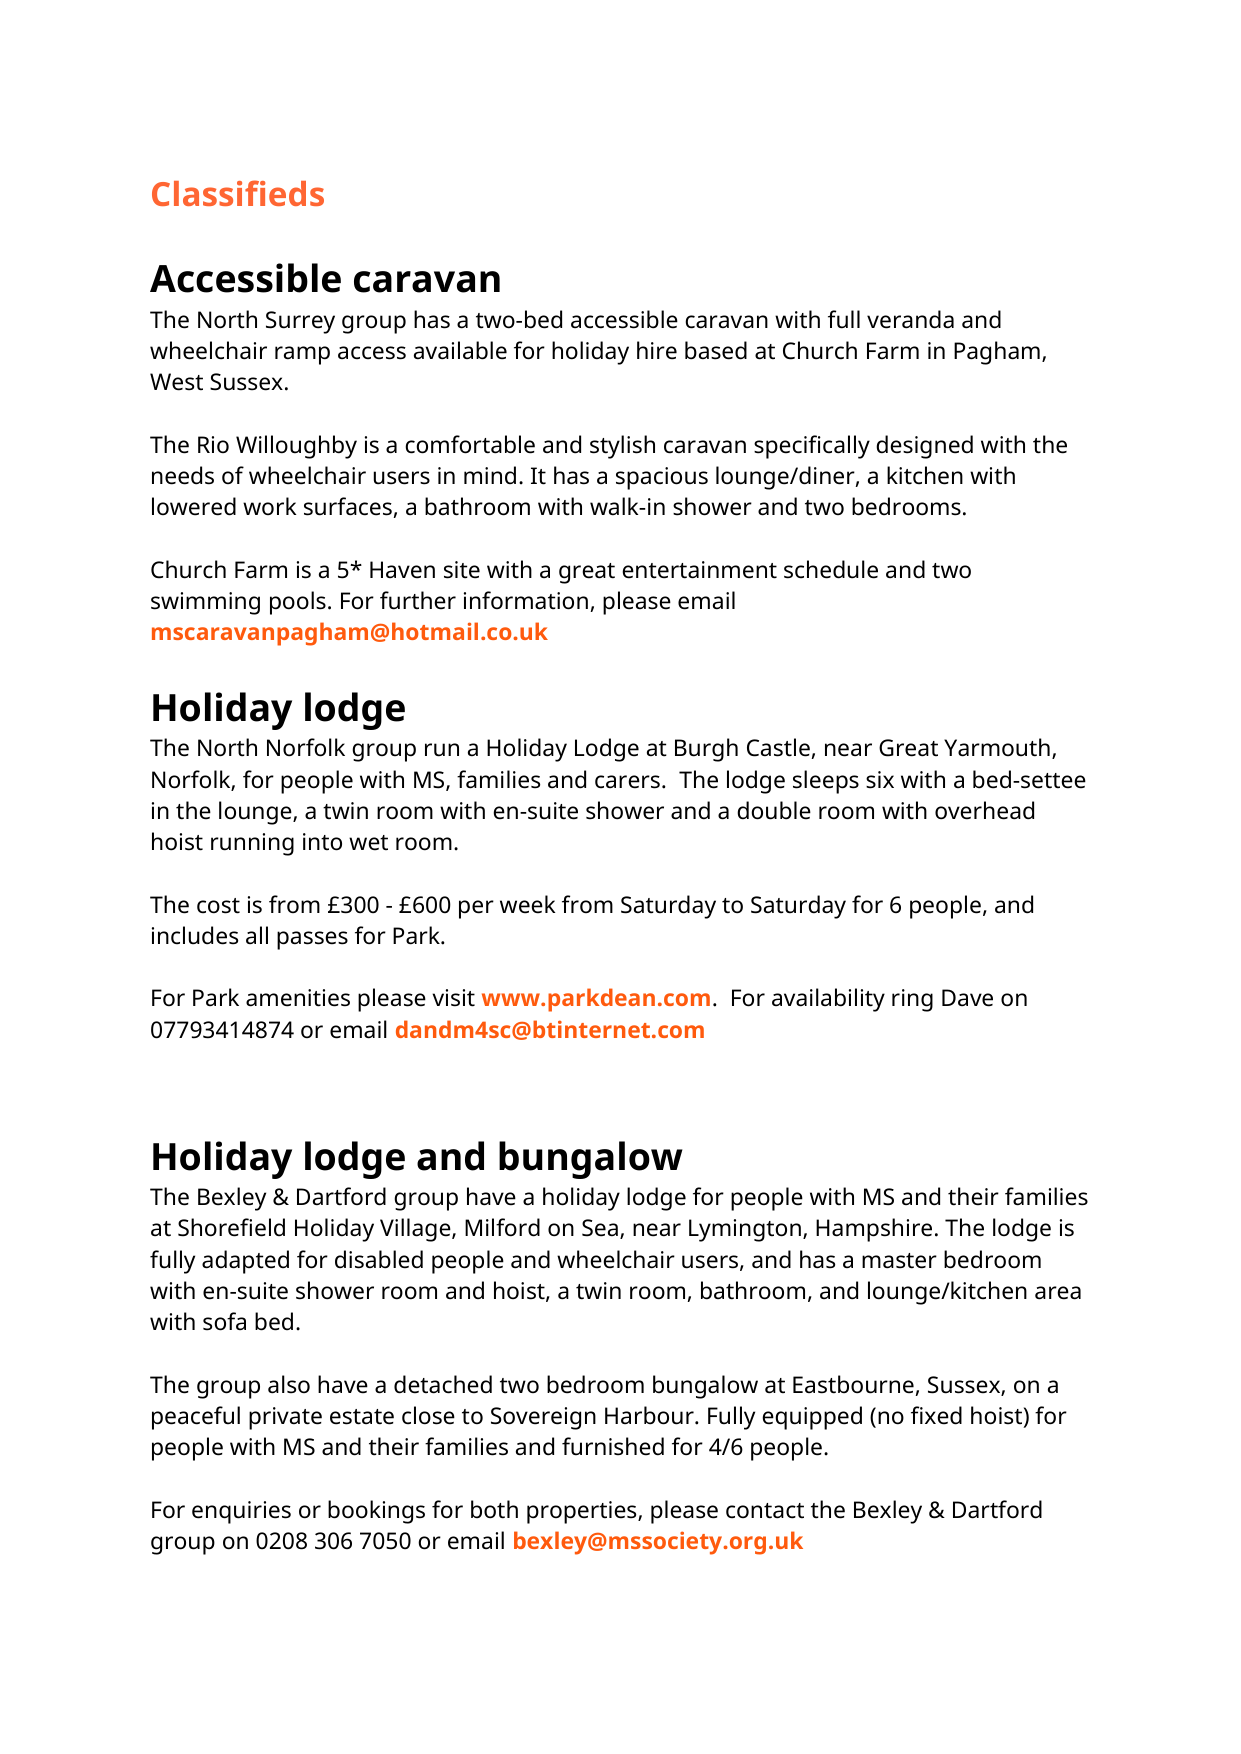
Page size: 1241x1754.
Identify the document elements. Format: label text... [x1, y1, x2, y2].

text The Rio Willoughby is a comfortable and stylish caravan specifically designed with the needs of wheelchair users in mind. It has a spacious lounge/diner, a kitchen with lowered work surfaces, a bathroom with walk-in shower and two bedrooms. [150, 428, 1090, 522]
text The North Norfolk group run a Holiday Lodge at Burgh Castle, near Great Yarmouth, Norfolk, for people with MS, families and carers. The lodge sleeps six with a bed-settee in the lounge, a twin room with en-suite shower and a double room with overhead hoist running into wet room. [150, 732, 1090, 857]
text The North Surrey group has a two-bed accessible caravan with full veranda and wheelchair ramp access available for holiday hire based at Church Farm in Pagham, West Sussex. [150, 303, 1090, 397]
text The cost is from £300 - £600 per week from Saturday to Saturday for 6 people, and includes all passes for Park. [150, 889, 1090, 951]
text Accessible caravan [150, 252, 1090, 303]
text Holiday lodge and bungalow [150, 1130, 1090, 1181]
text The group also have a detached two bedroom bungalow at Eastbourne, Sussex, on a peaceful private estate close to Sovereign Harbour. Fully equipped (no fixed hoist) for people with MS and their families and furnished for 4/6 people. [150, 1368, 1090, 1462]
text Holiday lodge [150, 681, 1090, 732]
text For enquiries or bookings for both properties, please contact the Bexley & Dartford group on 0208 306 7050 or email bexley@mssociety.org.uk [150, 1493, 1090, 1556]
text Church Farm is a 5* Haven site with a great entertainment schedule and two swimming pools. For further information, please email mscaravanpagham@hotmail.co.uk [150, 553, 1090, 647]
subtitle Classifieds [150, 171, 1090, 216]
text For Park amenities please visit www.parkdean.com. For availability ring Dave on 07793414874 or email dandm4sc@btinternet.com [150, 982, 1090, 1045]
text The Bexley & Dartford group have a holiday lodge for people with MS and their families at Shorefield Holiday Village, Milford on Sea, near Lymington, Hampshire. The lodge is fully adapted for disabled people and wheelchair users, and has a master bedroom with en-suite shower room and hoist, a twin room, bathroom, and lounge/kitchen area with sofa bed. [150, 1181, 1090, 1337]
